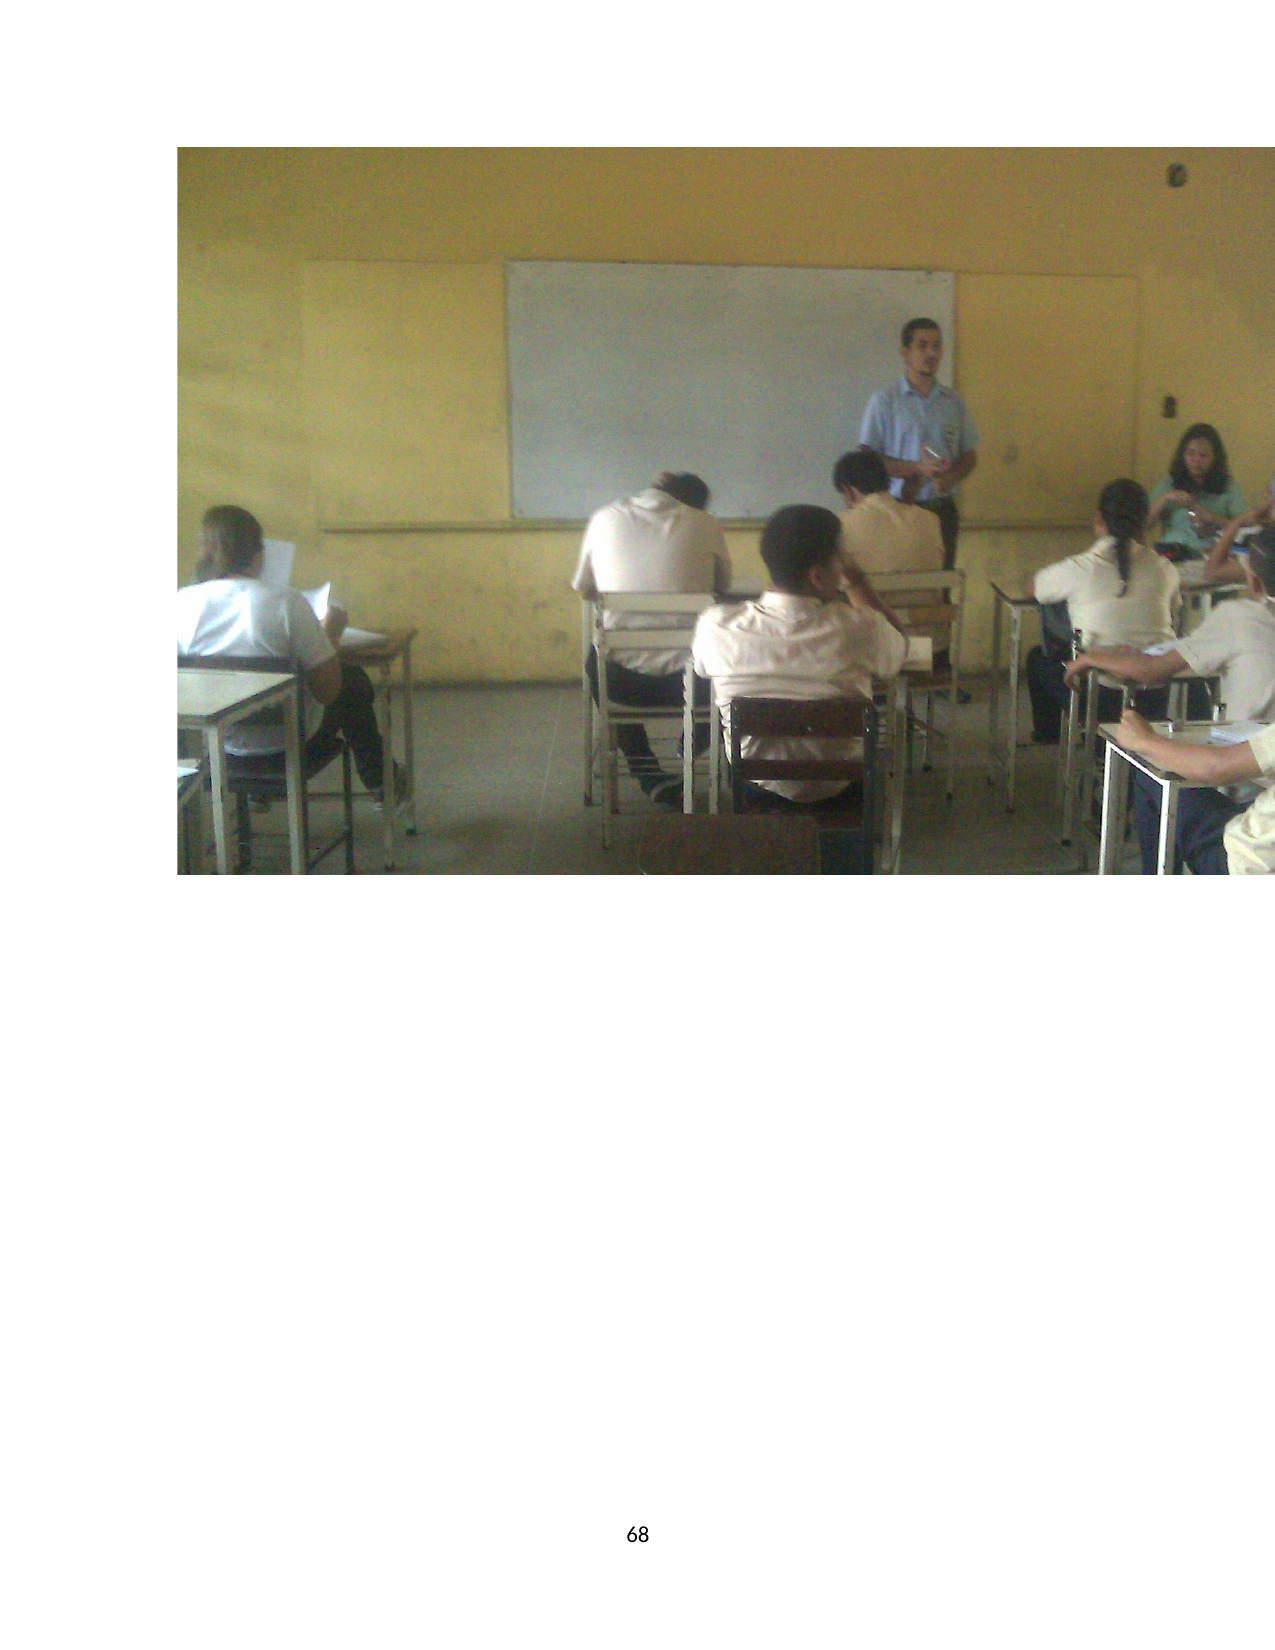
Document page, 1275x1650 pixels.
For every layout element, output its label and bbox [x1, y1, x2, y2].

picture [177, 147, 1275, 875]
